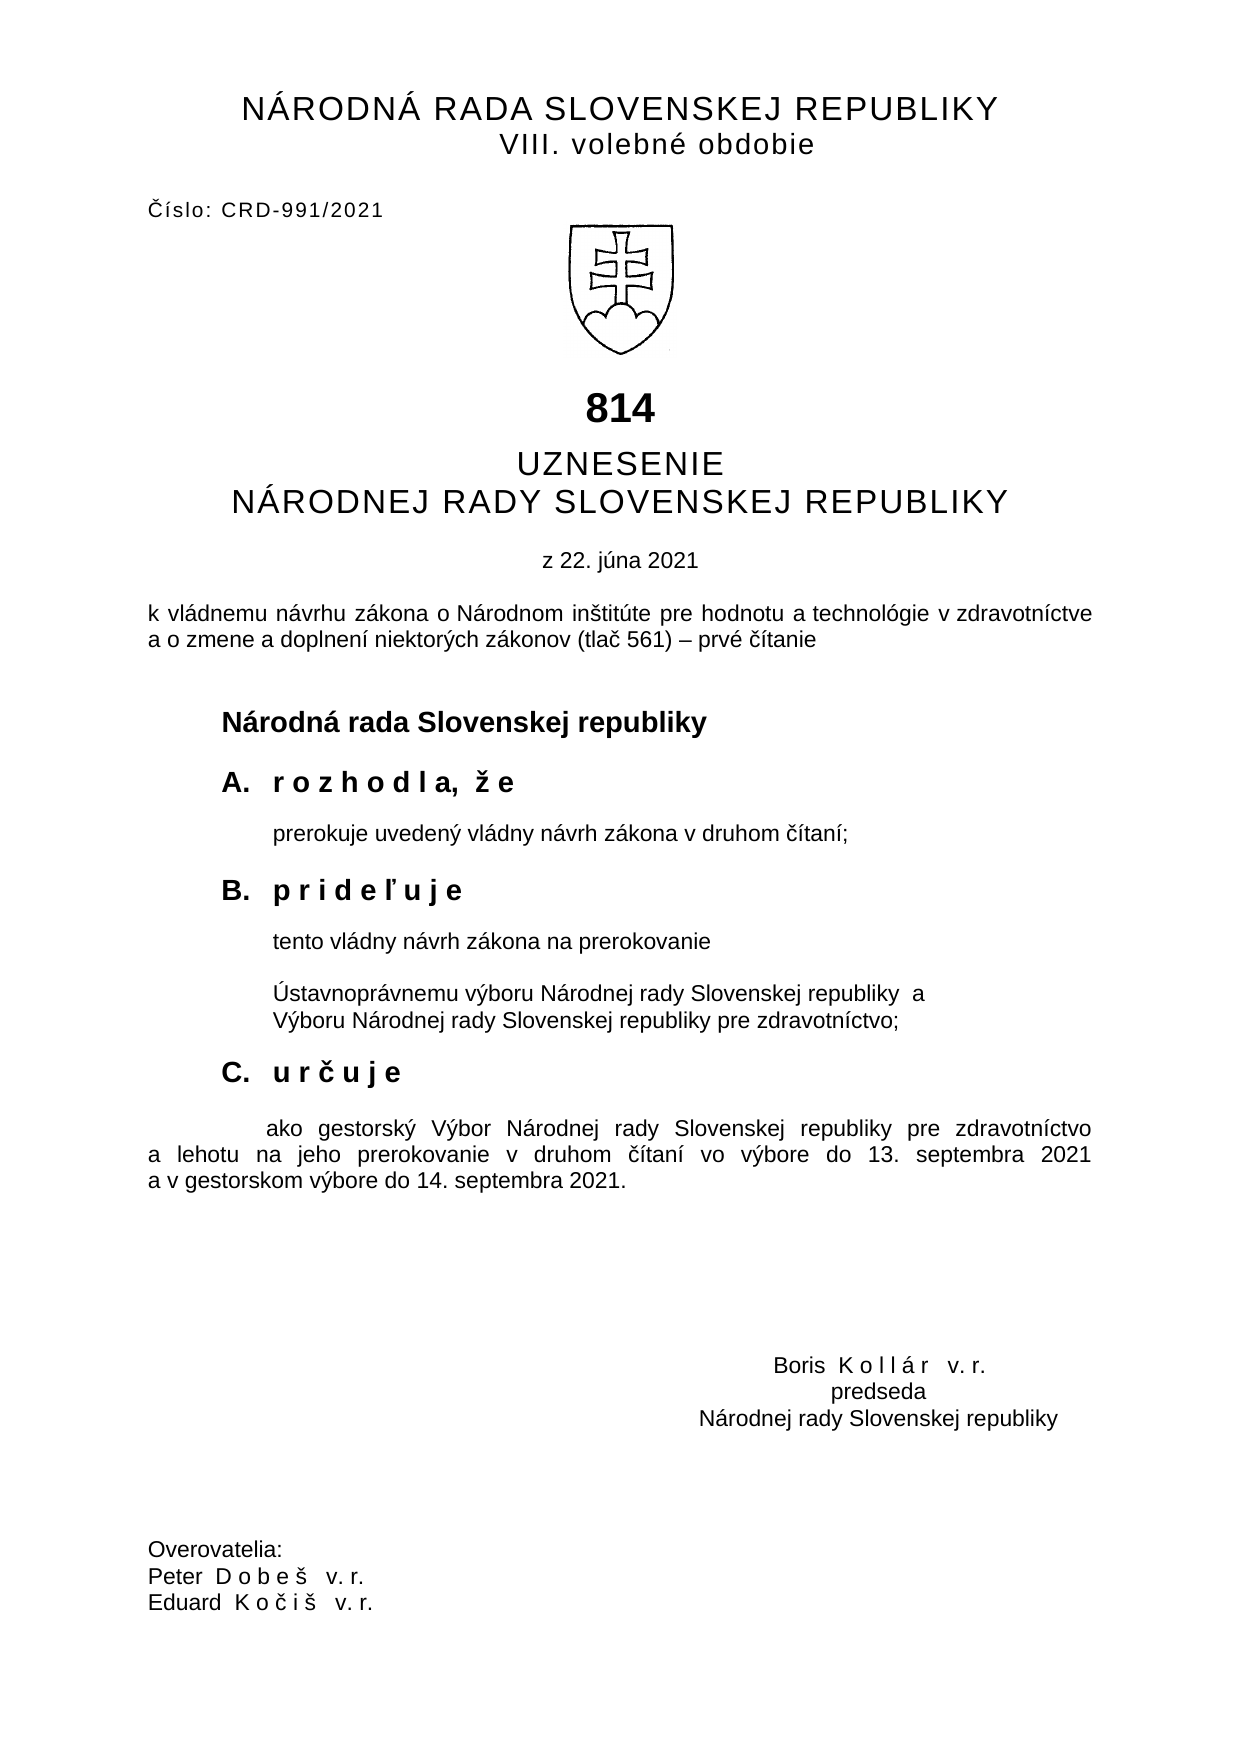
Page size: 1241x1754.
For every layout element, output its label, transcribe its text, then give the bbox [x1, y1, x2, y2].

text Boris K o l l á r v. r. [674, 1352, 1092, 1378]
text Číslo: CRD-991/2021 [148, 198, 1092, 222]
text prerokuje uvedený vládny návrh zákona v druhom čítaní; [199, 820, 1092, 846]
text Národnej rady Slovenskej republiky [664, 1404, 1092, 1431]
subtitle VIII. volebné obdobie [148, 127, 1092, 161]
text ako gestorský Výbor Národnej rady Slovenskej republiky pre zdravotníctvo a lehotu na jeho prerokovanie v druhom čítaní vo výbore do 13. septembra 2021 a v gestorskom výbore do 14. septembra 2021. [148, 1114, 1092, 1194]
subtitle UZNESENIE [148, 443, 1092, 482]
subtitle u r č u j e [221, 1055, 1092, 1088]
text predseda [748, 1378, 1092, 1404]
subtitle r o z h o d l a, ž e [221, 765, 1092, 798]
text Overovatelia: [148, 1536, 1092, 1563]
text Peter D o b e š v. r. [148, 1563, 1092, 1589]
text Národná rada Slovenskej republiky [148, 705, 1092, 738]
picture [563, 221, 677, 358]
subtitle NÁRODNEJ RADY SLOVENSKEJ REPUBLIKY [148, 482, 1092, 520]
subtitle p r i d e ľ u j e [221, 873, 1092, 906]
subtitle NÁRODNÁ RADA SLOVENSKEJ REPUBLIKY [148, 89, 1092, 127]
text Výboru Národnej rady Slovenskej republiky pre zdravotníctvo; [273, 1007, 1092, 1033]
text Eduard K o č i š v. r. [148, 1589, 1092, 1615]
text k vládnemu návrhu zákona o Národnom inštitúte pre hodnotu a technológie v zdravotníctve a o zmene a doplnení niektorých zákonov (tlač 561) – prvé čítanie [148, 599, 1092, 652]
text tento vládny návrh zákona na prerokovanie [199, 928, 1092, 954]
text 814 [148, 383, 1092, 431]
text Ústavnoprávnemu výboru Národnej rady Slovenskej republiky a [273, 980, 1092, 1007]
text z 22. júna 2021 [148, 547, 1092, 573]
